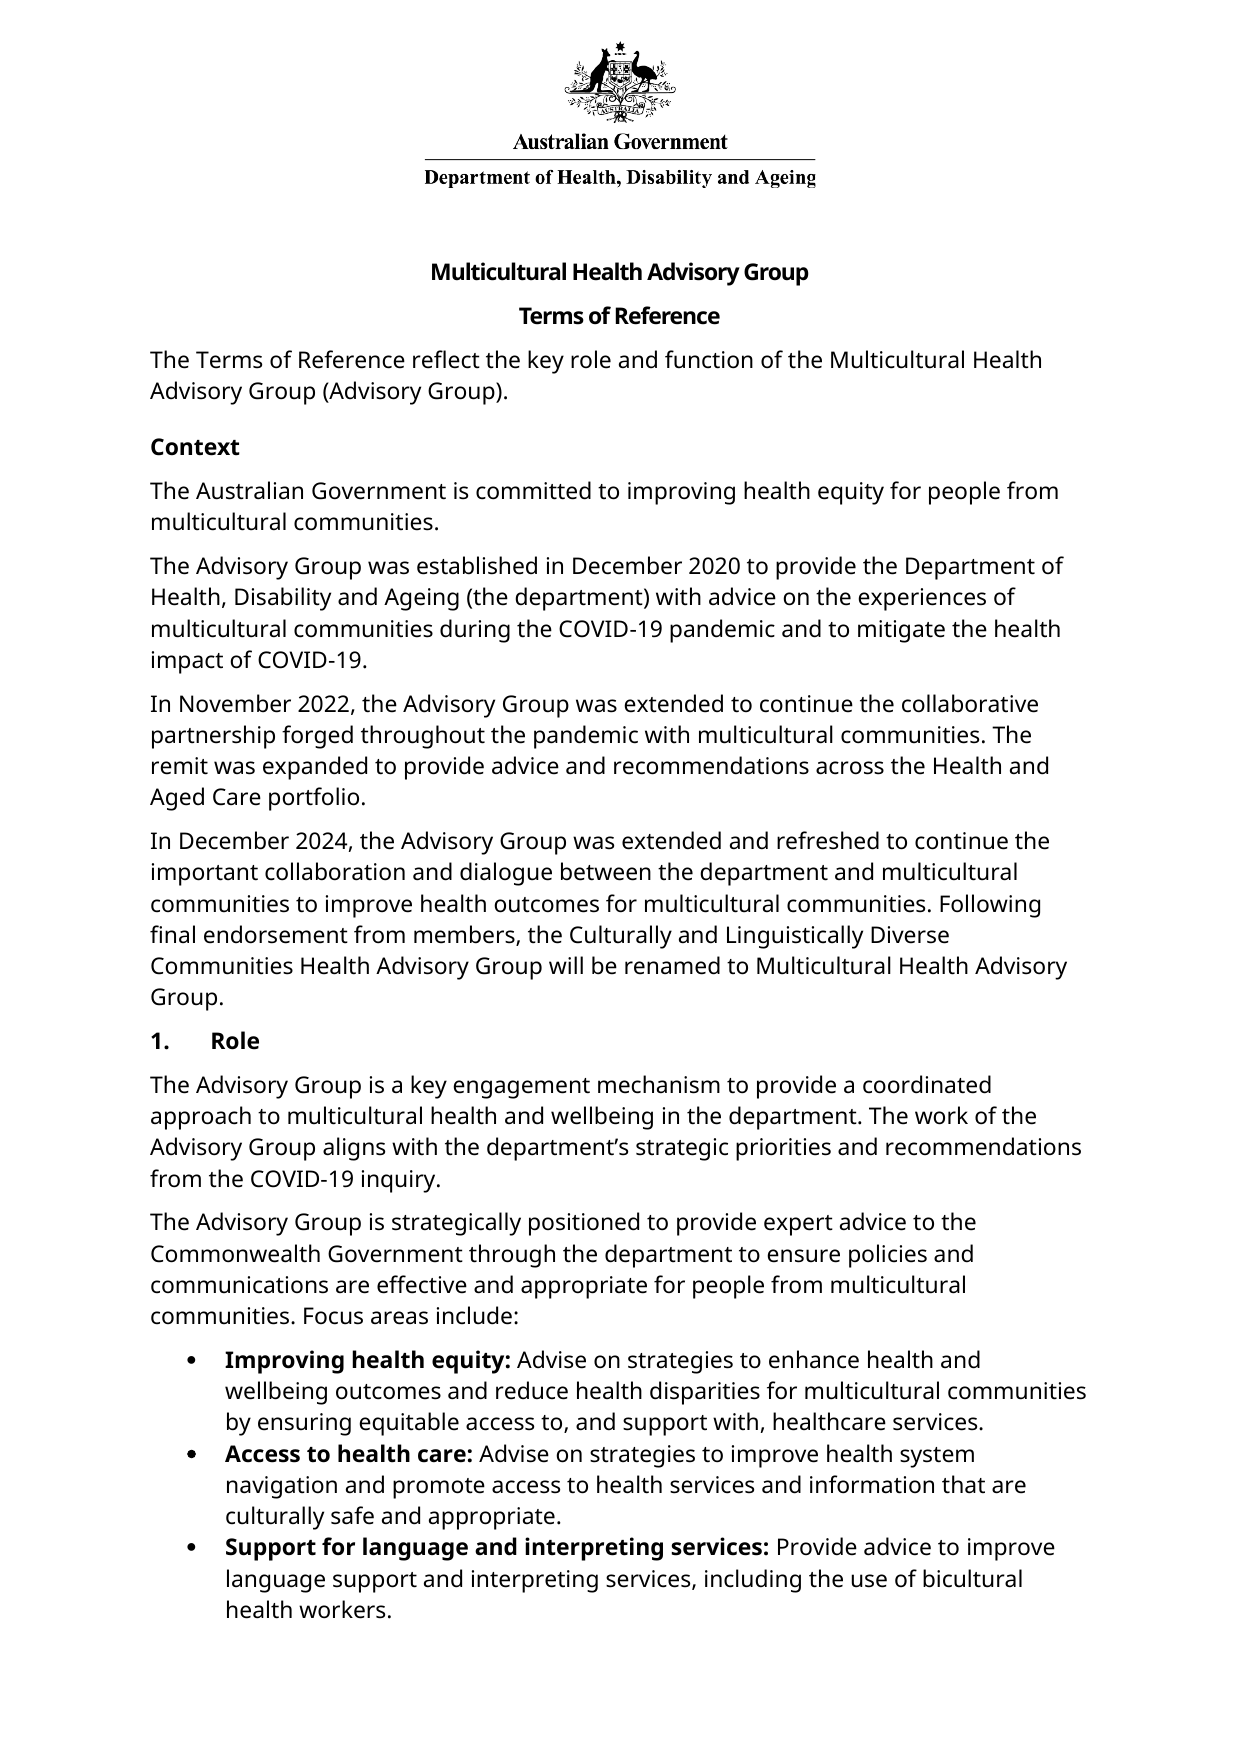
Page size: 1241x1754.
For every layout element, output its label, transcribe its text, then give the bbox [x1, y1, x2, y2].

list Improving health equity: Advise on strategies to enhance health and wellbeing outcomes and reduce health disparities for multicultural communities by ensuring equitable access to, and support with, healthcare services. [187, 1344, 1090, 1437]
text The Terms of Reference reflect the key role and function of the Multicultural Health Advisory Group (Advisory Group). [150, 344, 1090, 406]
list Access to health care: Advise on strategies to improve health system navigation and promote access to health services and information that are culturally safe and appropriate. [187, 1437, 1090, 1531]
picture [424, 41, 816, 188]
text The Advisory Group was established in December 2020 to provide the Department of Health, Disability and Ageing (the department) with advice on the experiences of multicultural communities during the COVID-19 pandemic and to mitigate the health impact of COVID-19. [150, 550, 1090, 675]
text In November 2022, the Advisory Group was extended to continue the collaborative partnership forged throughout the pandemic with multicultural communities. The remit was expanded to provide advice and recommendations across the Health and Aged Care portfolio. [150, 687, 1090, 812]
text The Advisory Group is strategically positioned to provide expert advice to the Commonwealth Government through the department to ensure policies and communications are effective and appropriate for people from multicultural communities. Focus areas include: [150, 1206, 1090, 1331]
list Support for language and interpreting services: Provide advice to improve language support and interpreting services, including the use of bicultural health workers. [187, 1531, 1090, 1625]
subtitle Role [150, 1025, 1090, 1056]
subtitle Context [150, 431, 1090, 462]
text In December 2024, the Advisory Group was extended and refreshed to continue the important collaboration and dialogue between the department and multicultural communities to improve health outcomes for multicultural communities. Following final endorsement from members, the Culturally and Linguistically Diverse Communities Health Advisory Group will be renamed to Multicultural Health Advisory Group. [150, 825, 1090, 1012]
text The Australian Government is committed to improving health equity for people from multicultural communities. [150, 475, 1090, 537]
title Multicultural Health Advisory Group [150, 256, 1090, 287]
text The Advisory Group is a key engagement mechanism to provide a coordinated approach to multicultural health and wellbeing in the department. The work of the Advisory Group aligns with the department’s strategic priorities and recommendations from the COVID-19 inquiry. [150, 1069, 1090, 1194]
title Terms of Reference [150, 300, 1090, 331]
